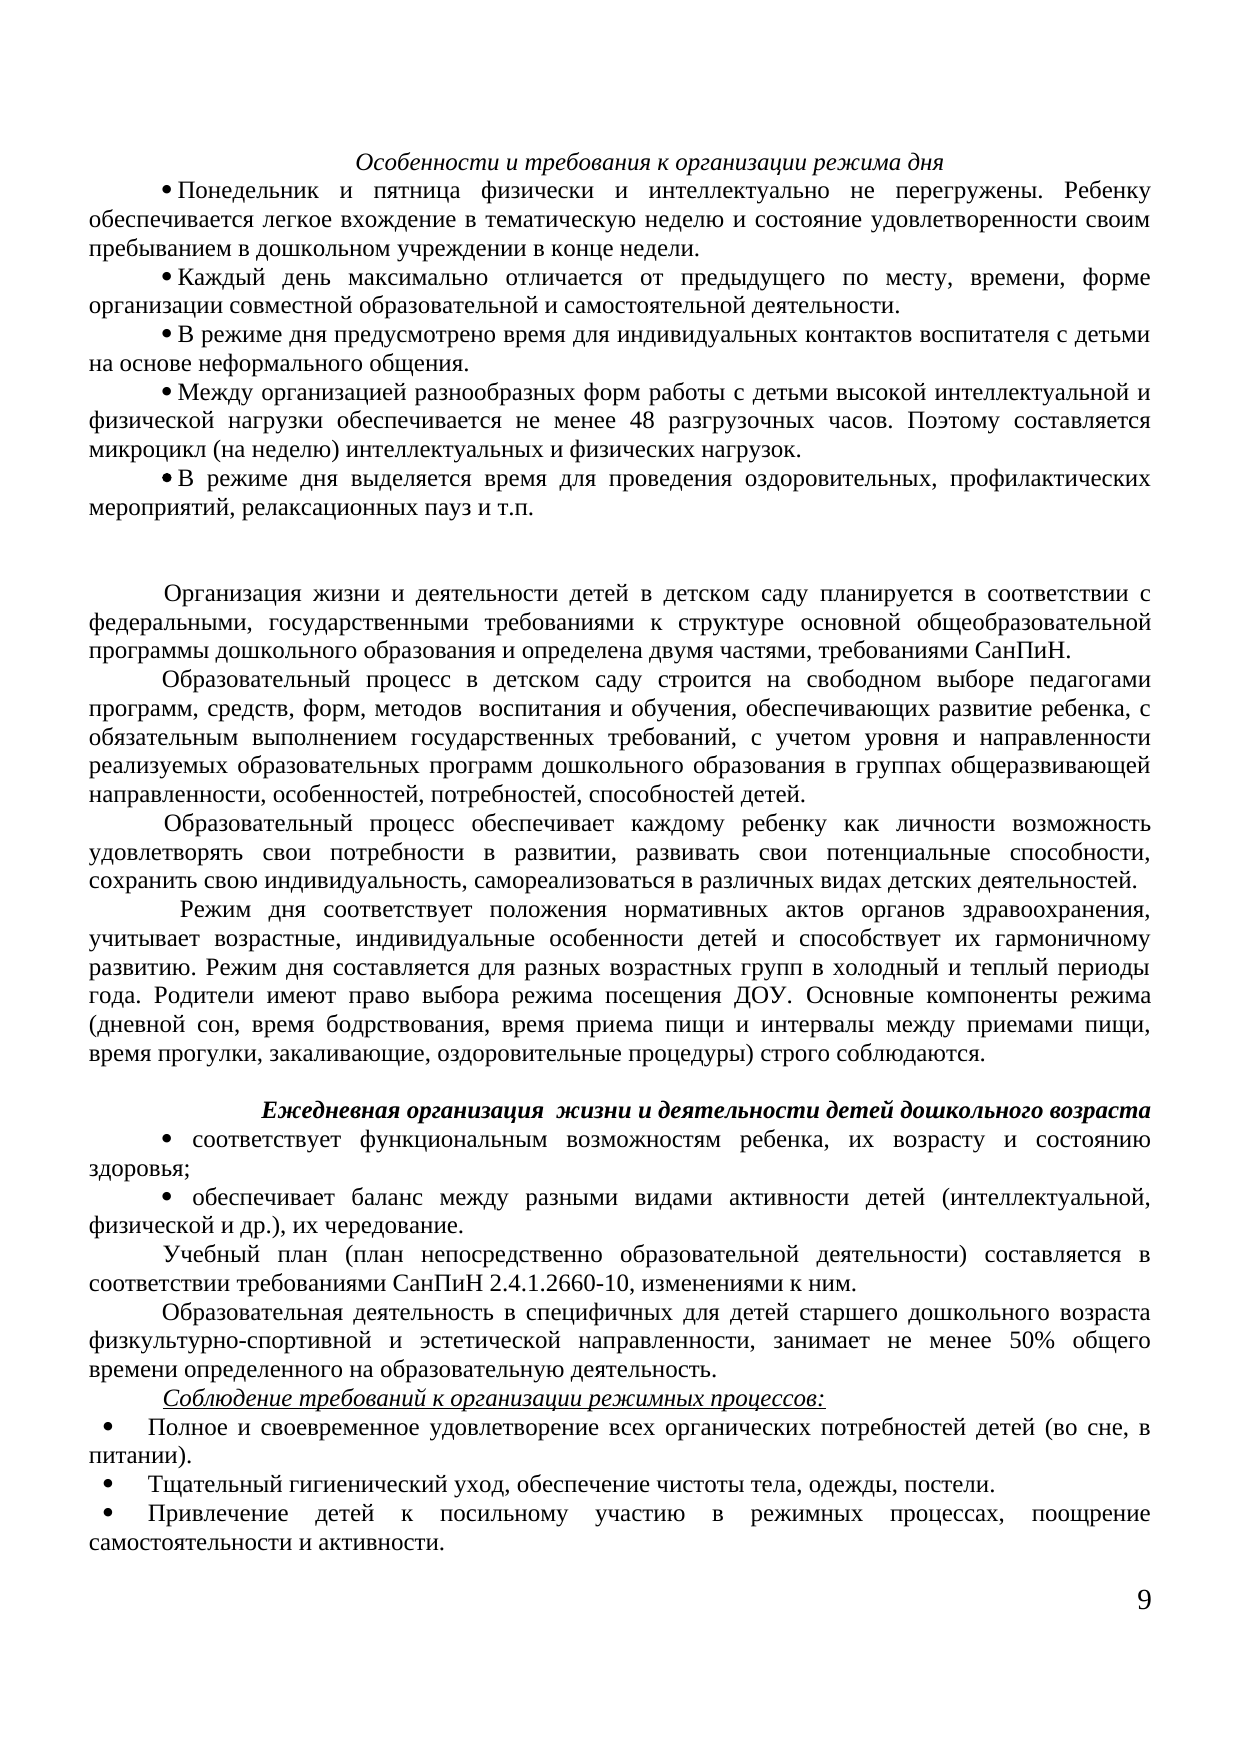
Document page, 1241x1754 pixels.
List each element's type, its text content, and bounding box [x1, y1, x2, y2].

list В режиме дня выделяется время для проведения оздоровительных, профилактических мероприятий, релаксационных пауз и т.п. [89, 463, 1152, 521]
text Режим дня соответствует положения нормативных актов органов здравоохранения, учитывает возрастные, индивидуальные особенности детей и способствует их гармоничному развитию. Режим дня составляется для разных возрастных групп в холодный и теплый периоды года. Родители имеют право выбора режима посещения ДОУ. Основные компоненты режима (дневной сон, время бодрствования, время приема пищи и интервалы между приемами пищи, время прогулки, закаливающие, оздоровительные процедуры) строго соблюдаются. [89, 894, 1152, 1067]
list Привлечение детей к посильному участию в режимных процессах, поощрение самостоятельности и активности. [89, 1498, 1152, 1556]
list соответствует функциональным возможностям ребенка, их возрасту и состоянию здоровья; [89, 1124, 1152, 1182]
text Образовательный процесс обеспечивает каждому ребенку как личности возможность удовлетворять свои потребности в развитии, развивать свои потенциальные способности, сохранить свою индивидуальность, самореализоваться в различных видах детских деятельностей. [89, 808, 1152, 894]
text Образовательный процесс в детском саду строится на свободном выборе педагогами программ, средств, форм, методов воспитания и обучения, обеспечивающих развитие ребенка, с обязательным выполнением государственных требований, с учетом уровня и направленности реализуемых образовательных программ дошкольного образования в группах общеразвивающей направленности, особенностей, потребностей, способностей детей. [89, 664, 1152, 808]
list Каждый день максимально отличается от предыдущего по месту, времени, форме организации совместной образовательной и самостоятельной деятельности. [89, 262, 1152, 319]
list Между организацией разнообразных форм работы с детьми высокой интеллектуальной и физической нагрузки обеспечивается не менее 48 разгрузочных часов. Поэтому составляется микроцикл (на неделю) интеллектуальных и физических нагрузок. [89, 377, 1152, 463]
list В режиме дня предусмотрено время для индивидуальных контактов воспитателя с детьми на основе неформального общения. [89, 319, 1152, 377]
text Организация жизни и деятельности детей в детском саду планируется в соответствии с федеральными, государственными требованиями к структуре основной общеобразовательной программы дошкольного образования и определена двумя частями, требованиями СанПиН. [89, 578, 1152, 664]
text Особенности и требования к организации режима дня [89, 147, 1152, 176]
text Соблюдение требований к организации режимных процессов: [89, 1383, 1152, 1412]
text Образовательная деятельность в специфичных для детей старшего дошкольного возраста физкультурно-спортивной и эстетической направленности, занимает не менее 50% общего времени определенного на образовательную деятельность. [89, 1297, 1152, 1383]
text Ежедневная организация жизни и деятельности детей дошкольного возраста [89, 1096, 1152, 1124]
list Понедельник и пятница физически и интеллектуально не перегружены. Ребенку обеспечивается легкое вхождение в тематическую неделю и состояние удовлетворенности своим пребыванием в дошкольном учреждении в конце недели. [89, 176, 1152, 262]
list Полное и своевременное удовлетворение всех органических потребностей детей (во сне, в питании). [89, 1412, 1152, 1469]
list обеспечивает баланс между разными видами активности детей (интеллектуальной, физической и др.), их чередование. [89, 1182, 1152, 1239]
text Учебный план (план непосредственно образовательной деятельности) составляется в соответствии требованиями СанПиН 2.4.1.2660-10, изменениями к ним. [89, 1239, 1152, 1297]
list Тщательный гигиенический уход, обеспечение чистоты тела, одежды, постели. [89, 1469, 1152, 1498]
